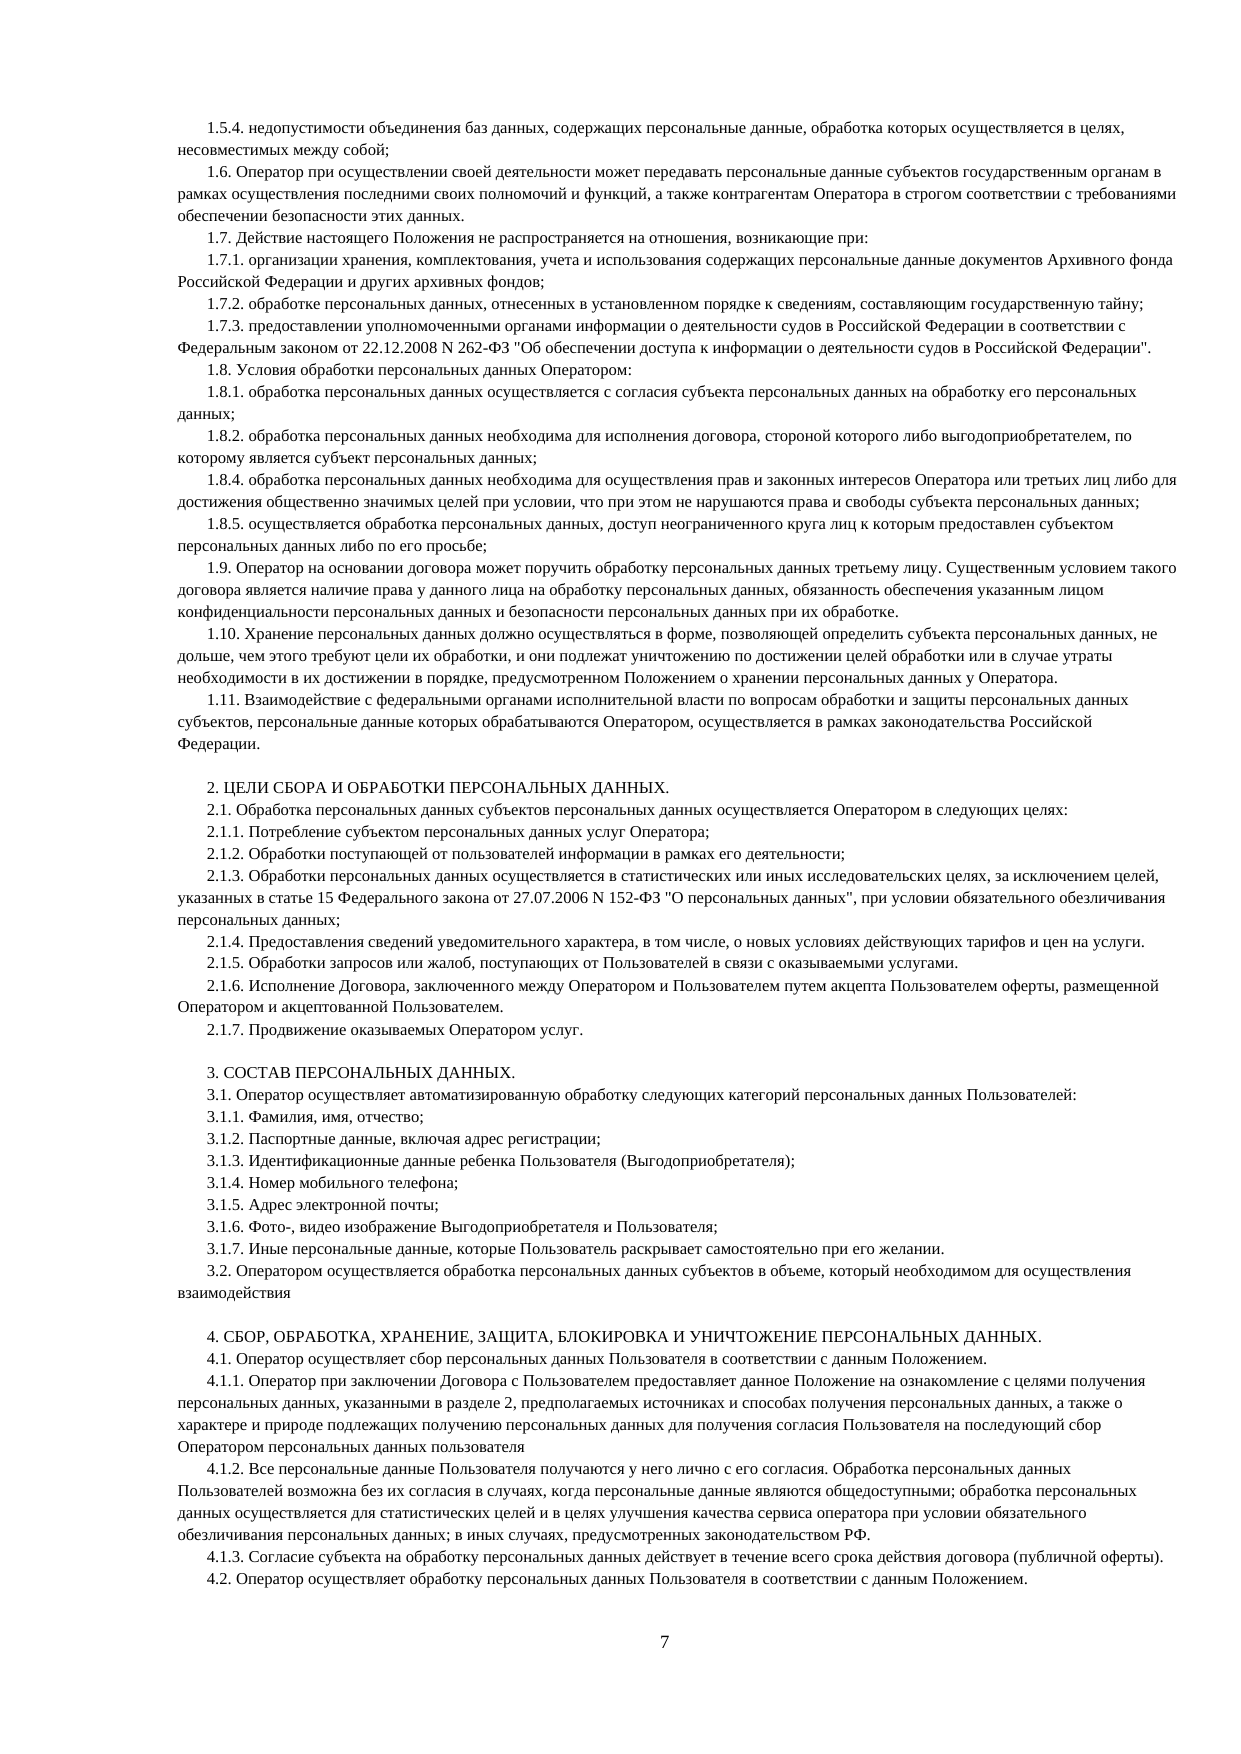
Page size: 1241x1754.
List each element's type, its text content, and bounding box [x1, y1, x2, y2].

text 1.7. Действие настоящего Положения не распространяется на отношения, возникающие при: [177, 228, 1179, 247]
text 2.1.5. Обработки запросов или жалоб, поступающих от Пользователей в связи с оказываемыми услугами. [177, 953, 1179, 972]
text 3.2. Оператором осуществляется обработка персональных данных субъектов в объеме, который необходимом для осуществления взаимодействия [177, 1261, 1179, 1302]
text 1.7.2. обработке персональных данных, отнесенных в установленном порядке к сведениям, составляющим государственную тайну; [177, 294, 1179, 313]
text 1.6. Оператор при осуществлении своей деятельности может передавать персональные данные субъектов государственным органам в рамках осуществления последними своих полномочий и функций, а также контрагентам Оператора в строгом соответствии с требованиями обеспечении безопасности этих данных. [177, 162, 1179, 225]
text 3. СОСТАВ ПЕРСОНАЛЬНЫХ ДАННЫХ. [177, 1063, 1179, 1082]
text 2.1.7. Продвижение оказываемых Оператором услуг. [177, 1019, 1179, 1038]
text 1.8.2. обработка персональных данных необходима для исполнения договора, стороной которого либо выгодоприобретателем, по которому является субъект персональных данных; [177, 426, 1179, 467]
text 1.5.4. недопустимости объединения баз данных, содержащих персональные данные, обработка которых осуществляется в целях, несовместимых между собой; [177, 118, 1179, 159]
text 3.1.6. Фото-, видео изображение Выгодоприобретателя и Пользователя; [177, 1217, 1179, 1236]
text 1.11. Взаимодействие с федеральными органами исполнительной власти по вопросам обработки и защиты персональных данных субъектов, персональные данные которых обрабатываются Оператором, осуществляется в рамках законодательства Российской Федерации. [177, 689, 1179, 753]
text 4.1.2. Все персональные данные Пользователя получаются у него лично с его согласия. Обработка персональных данных Пользователей возможна без их согласия в случаях, когда персональные данные являются общедоступными; обработка персональных данных осуществляется для статистических целей и в целях улучшения качества сервиса оператора при условии обязательного обезличивания персональных данных; в иных случаях, предусмотренных законодательством РФ. [177, 1459, 1179, 1544]
text 2.1.1. Потребление субъектом персональных данных услуг Оператора; [177, 821, 1179, 841]
text 2.1.2. Обработки поступающей от пользователей информации в рамках его деятельности; [177, 843, 1179, 863]
text 1.8.1. обработка персональных данных осуществляется с согласия субъекта персональных данных на обработку его персональных данных; [177, 382, 1179, 423]
text 1.7.1. организации хранения, комплектования, учета и использования содержащих персональные данные документов Архивного фонда Российской Федерации и других архивных фондов; [177, 250, 1179, 291]
text 3.1.2. Паспортные данные, включая адрес регистрации; [177, 1129, 1179, 1148]
text 1.8.4. обработка персональных данных необходима для осуществления прав и законных интересов Оператора или третьих лиц либо для достижения общественно значимых целей при условии, что при этом не нарушаются права и свободы субъекта персональных данных; [177, 470, 1179, 511]
text 4. СБОР, ОБРАБОТКА, ХРАНЕНИЕ, ЗАЩИТА, БЛОКИРОВКА И УНИЧТОЖЕНИЕ ПЕРСОНАЛЬНЫХ ДАННЫХ. [177, 1327, 1179, 1346]
text 4.2. Оператор осуществляет обработку персональных данных Пользователя в соответствии с данным Положением. [177, 1569, 1179, 1588]
text 2. ЦЕЛИ СБОРА И ОБРАБОТКИ ПЕРСОНАЛЬНЫХ ДАННЫХ. [177, 777, 1179, 797]
text 3.1.7. Иные персональные данные, которые Пользователь раскрывает самостоятельно при его желании. [177, 1239, 1179, 1258]
text 4.1.1. Оператор при заключении Договора с Пользователем предоставляет данное Положение на ознакомление с целями получения персональных данных, указанными в разделе 2, предполагаемых источниках и способах получения персональных данных, а также о характере и природе подлежащих получению персональных данных для получения согласия Пользователя на последующий сбор Оператором персональных данных пользователя [177, 1371, 1179, 1456]
text 1.7.3. предоставлении уполномоченными органами информации о деятельности судов в Российской Федерации в соответствии с Федеральным законом от 22.12.2008 N 262-ФЗ "Об обеспечении доступа к информации о деятельности судов в Российской Федерации". [177, 316, 1179, 357]
text 3.1.3. Идентификационные данные ребенка Пользователя (Выгодоприобретателя); [177, 1151, 1179, 1170]
text 2.1. Обработка персональных данных субъектов персональных данных осуществляется Оператором в следующих целях: [177, 799, 1179, 819]
text 3.1. Оператор осуществляет автоматизированную обработку следующих категорий персональных данных Пользователей: [177, 1085, 1179, 1104]
text 3.1.1. Фамилия, имя, отчество; [177, 1107, 1179, 1126]
text 2.1.6. Исполнение Договора, заключенного между Оператором и Пользователем путем акцепта Пользователем оферты, размещенной Оператором и акцептованной Пользователем. [177, 975, 1179, 1016]
text 1.9. Оператор на основании договора может поручить обработку персональных данных третьему лицу. Существенным условием такого договора является наличие права у данного лица на обработку персональных данных, обязанность обеспечения указанным лицом конфиденциальности персональных данных и безопасности персональных данных при их обработке. [177, 558, 1179, 621]
text 4.1. Оператор осуществляет сбор персональных данных Пользователя в соответствии с данным Положением. [177, 1349, 1179, 1368]
text 1.8. Условия обработки персональных данных Оператором: [177, 360, 1179, 379]
text 4.1.3. Согласие субъекта на обработку персональных данных действует в течение всего срока действия договора (публичной оферты). [177, 1547, 1179, 1566]
text 2.1.3. Обработки персональных данных осуществляется в статистических или иных исследовательских целях, за исключением целей, указанных в статье 15 Федерального закона от 27.07.2006 N 152-ФЗ "О персональных данных", при условии обязательного обезличивания персональных данных; [177, 865, 1179, 928]
text 1.10. Хранение персональных данных должно осуществляться в форме, позволяющей определить субъекта персональных данных, не дольше, чем этого требуют цели их обработки, и они подлежат уничтожению по достижении целей обработки или в случае утраты необходимости в их достижении в порядке, предусмотренном Положением о хранении персональных данных у Оператора. [177, 624, 1179, 687]
text 3.1.4. Номер мобильного телефона; [177, 1173, 1179, 1192]
text 2.1.4. Предоставления сведений уведомительного характера, в том числе, о новых условиях действующих тарифов и цен на услуги. [177, 931, 1179, 951]
text 3.1.5. Адрес электронной почты; [177, 1195, 1179, 1214]
text 1.8.5. осуществляется обработка персональных данных, доступ неограниченного круга лиц к которым предоставлен субъектом персональных данных либо по его просьбе; [177, 514, 1179, 555]
